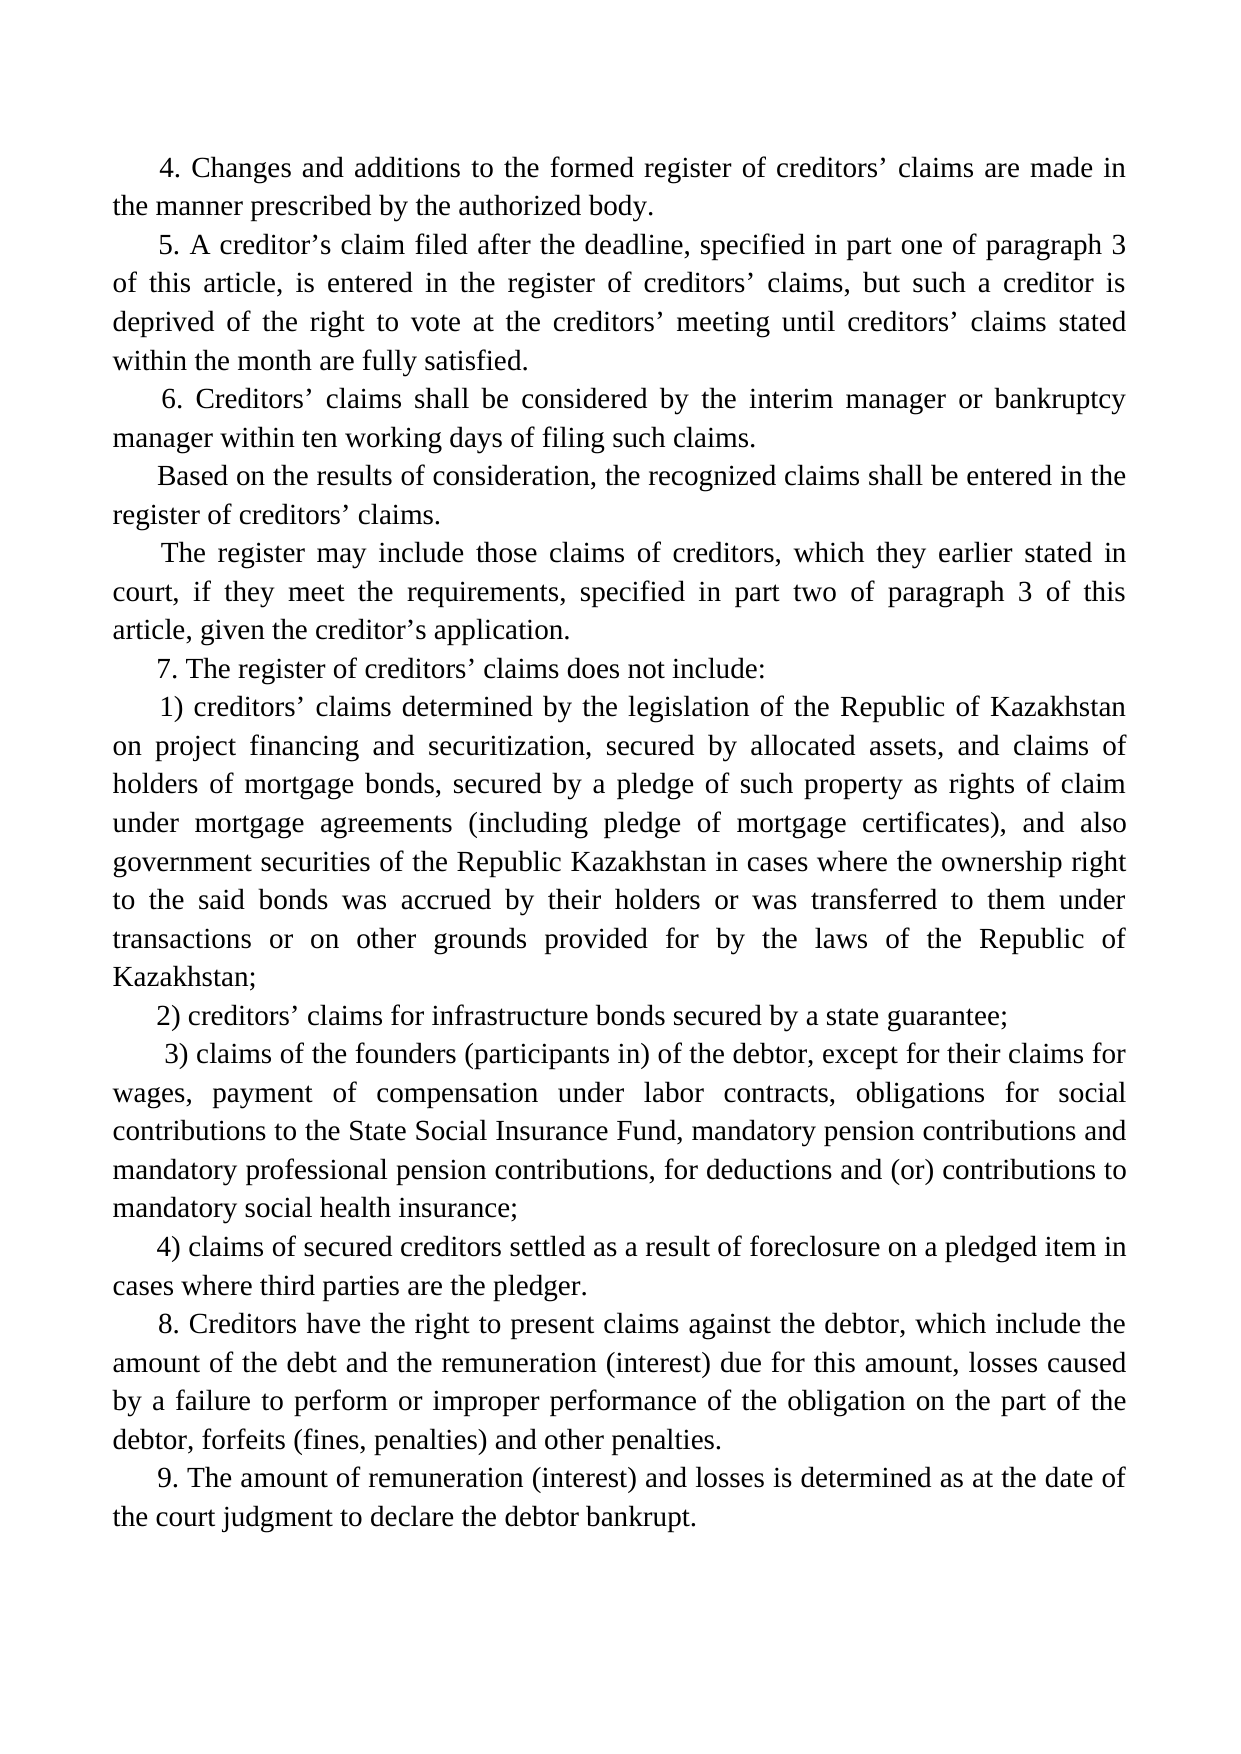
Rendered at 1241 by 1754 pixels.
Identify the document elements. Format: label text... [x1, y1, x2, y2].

text 1) creditors’ claims determined by the legislation of the Republic of Kazakhstan on project financing and securitization, secured by allocated assets, and claims of holders of mortgage bonds, secured by a pledge of such property as rights of claim under mortgage agreements (including pledge of mortgage certificates), and also government securities of the Republic Kazakhstan in cases where the ownership right to the said bonds was accrued by their holders or was transferred to them under transactions or on other grounds provided for by the laws of the Republic of Kazakhstan; [112, 689, 1128, 993]
text 5. A creditor’s claim filed after the deadline, specified in part one of paragraph 3 of this article, is entered in the register of creditors’ claims, but such a creditor is deprived of the right to vote at the creditors’ meeting until creditors’ claims stated within the month are fully satisfied. [112, 227, 1128, 376]
text 7. The register of creditors’ claims does not include: [112, 651, 1128, 684]
text 8. Creditors have the right to present claims against the debtor, which include the amount of the debt and the remuneration (interest) due for this amount, losses caused by a failure to perform or improper performance of the obligation on the part of the debtor, forfeits (fines, penalties) and other penalties. [112, 1306, 1128, 1455]
text 2) creditors’ claims for infrastructure bonds secured by a state guarantee; [112, 998, 1128, 1031]
text 3) claims of the founders (participants in) of the debtor, except for their claims for wages, payment of compensation under labor contracts, obligations for social contributions to the State Social Insurance Fund, mandatory pension contributions and mandatory professional pension contributions, for deductions and (or) contributions to mandatory social health insurance; [112, 1036, 1128, 1224]
text 9. The amount of remuneration (interest) and losses is determined as at the date of the court judgment to declare the debtor bankrupt. [112, 1460, 1128, 1532]
text 6. Creditors’ claims shall be considered by the interim manager or bankruptcy manager within ten working days of filing such claims. [112, 381, 1128, 453]
text 4) claims of secured creditors settled as a result of foreclosure on a pledged item in cases where third parties are the pledger. [112, 1229, 1128, 1301]
text The register may include those claims of creditors, which they earlier stated in court, if they meet the requirements, specified in part two of paragraph 3 of this article, given the creditor’s application. [112, 535, 1128, 646]
text Based on the results of consideration, the recognized claims shall be entered in the register of creditors’ claims. [112, 458, 1128, 530]
text 4. Changes and additions to the formed register of creditors’ claims are made in the manner prescribed by the authorized body. [112, 150, 1128, 222]
